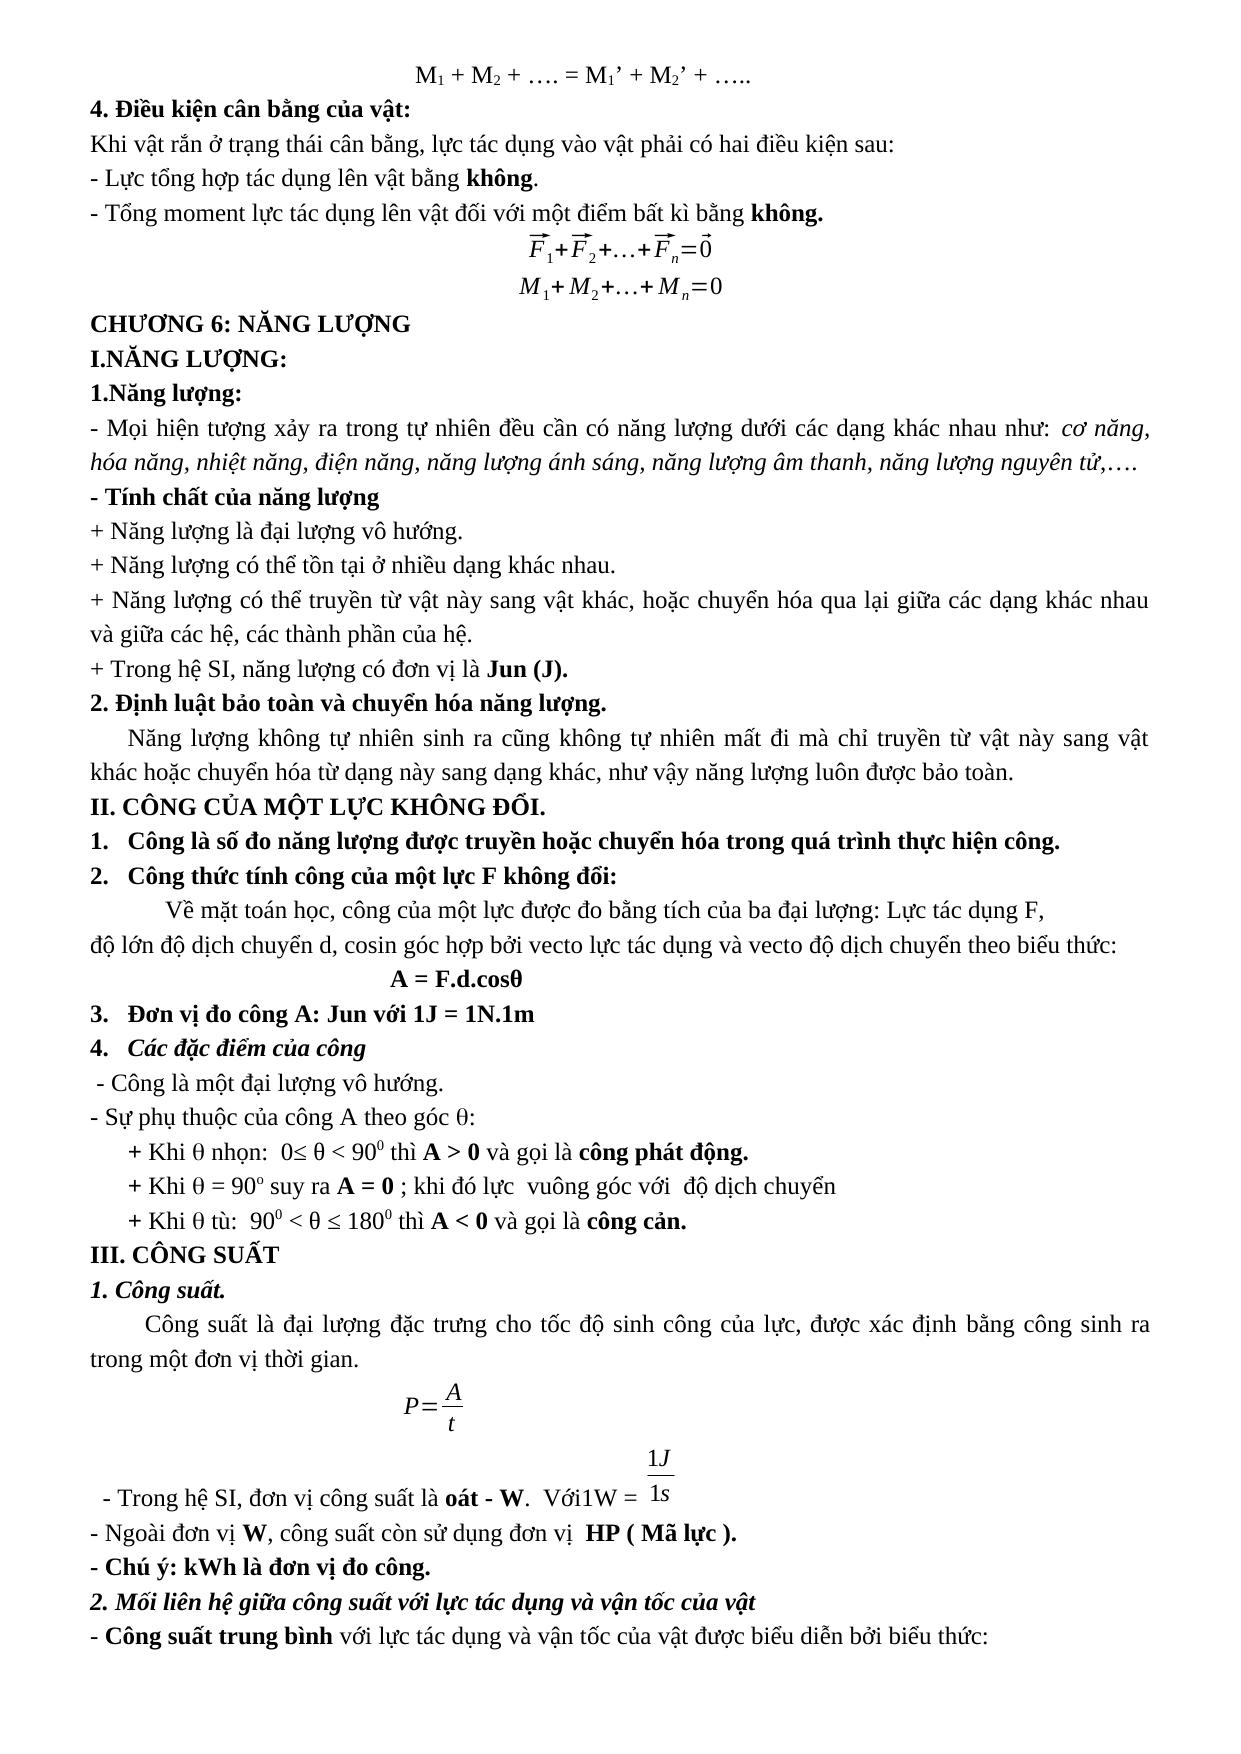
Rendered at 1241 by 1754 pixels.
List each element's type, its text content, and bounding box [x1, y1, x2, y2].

text + Năng lượng có thể truyền từ vật này sang vật khác, hoặc chuyển hóa qua lại giữa các dạng khác nhau và giữa các hệ, các thành phần của hệ. [90, 585, 1150, 648]
text Khi vật rắn ở trạng thái cân bằng, lực tác dụng vào vật phải có hai điều kiện sau: [90, 129, 1150, 158]
text + Năng lượng có thể tồn tại ở nhiều dạng khác nhau. [90, 551, 1150, 579]
text - Trong hệ SI, đơn vị công suất là oát - W. Với1W = [90, 1443, 1150, 1512]
text 2. Mối liên hệ giữa công suất với lực tác dụng và vận tốc của vật [90, 1587, 1150, 1616]
text 2. Định luật bảo toàn và chuyển hóa năng lượng. [90, 688, 1150, 717]
text III. CÔNG SUẤT [90, 1240, 1150, 1269]
text - Sự phụ thuộc của công A theo góc : [90, 1102, 1150, 1131]
text - Ngoài đơn vị W, công suất còn sử dụng đơn vị HP ( Mã lực ). [90, 1518, 1150, 1547]
list Các đặc điểm của công [90, 1033, 1150, 1062]
text + Khi = 90o suy ra A = 0 ; khi đó lực vuông góc với độ dịch chuyển [90, 1171, 1150, 1200]
text + Năng lượng là đại lượng vô hướng. [90, 516, 1150, 545]
list Đơn vị đo công A: Jun với 1J = 1N.1m [90, 999, 1150, 1028]
list Công là số đo năng lượng được truyền hoặc chuyển hóa trong quá trình thực hiện công. [90, 826, 1150, 855]
text 4. Điều kiện cân bằng của vật: [90, 94, 1150, 123]
text M1 + M2 + …. = M1’ + M2’ + ….. [90, 60, 1150, 89]
text II. CÔNG CỦA MỘT LỰC KHÔNG ĐỔI. [90, 792, 1150, 821]
text 1.Năng lượng: [90, 378, 1150, 407]
text + Khi tù: 900 < θ ≤ 1800 thì A < 0 và gọi là công cản. [90, 1206, 1150, 1234]
text - Chú ý: kWh là đơn vị đo công. [90, 1552, 1150, 1581]
text + Trong hệ SI, năng lượng có đơn vị là Jun (J). [90, 654, 1150, 683]
text + Khi nhọn: 0≤ θ < 900 thì A > 0 và gọi là công phát động. [90, 1137, 1150, 1166]
text Công suất là đại lượng đặc trưng cho tốc độ sinh công của lực, được xác định bằng công sinh ra trong một đơn vị thời gian. [90, 1309, 1150, 1372]
text Về mặt toán học, công của một lực được đo bằng tích của ba đại lượng: Lực tác dụng F, [127, 895, 1150, 924]
text Năng lượng không tự nhiên sinh ra cũng không tự nhiên mất đi mà chỉ truyền từ vật này sang vật khác hoặc chuyển hóa từ dạng này sang dạng khác, như vậy năng lượng luôn được bảo toàn. [90, 723, 1150, 786]
text độ lớn độ dịch chuyển d, cosin góc hợp bởi vecto lực tác dụng và vecto độ dịch chuyển theo biểu thức: [90, 930, 1150, 959]
text - Tính chất của năng lượng [90, 482, 1150, 510]
text A = F.d.cosθ [315, 964, 1150, 993]
text - Lực tổng hợp tác dụng lên vật bằng không. [90, 163, 1150, 192]
text CHƯƠNG 6: NĂNG LƯỢNG [90, 309, 1150, 338]
list Công thức tính công của một lực F không đổi: [90, 861, 1150, 890]
text - Tổng moment lực tác dụng lên vật đối với một điểm bất kì bằng không. [90, 198, 1150, 227]
text - Mọi hiện tượng xảy ra trong tự nhiên đều cần có năng lượng dưới các dạng khác nhau như: cơ năng, hóa năng, nhiệt năng, điện năng, năng lượng ánh sáng, năng lượng âm thanh, năng lượng nguyên tử,…. [90, 413, 1150, 476]
text - Công suất trung bình với lực tác dụng và vận tốc của vật được biểu diễn bởi biểu thức: [90, 1621, 1150, 1650]
text I.NĂNG LƯỢNG: [90, 344, 1150, 372]
text - Công là một đại lượng vô hướng. [90, 1068, 1150, 1097]
text 1. Công suất. [90, 1275, 1150, 1303]
